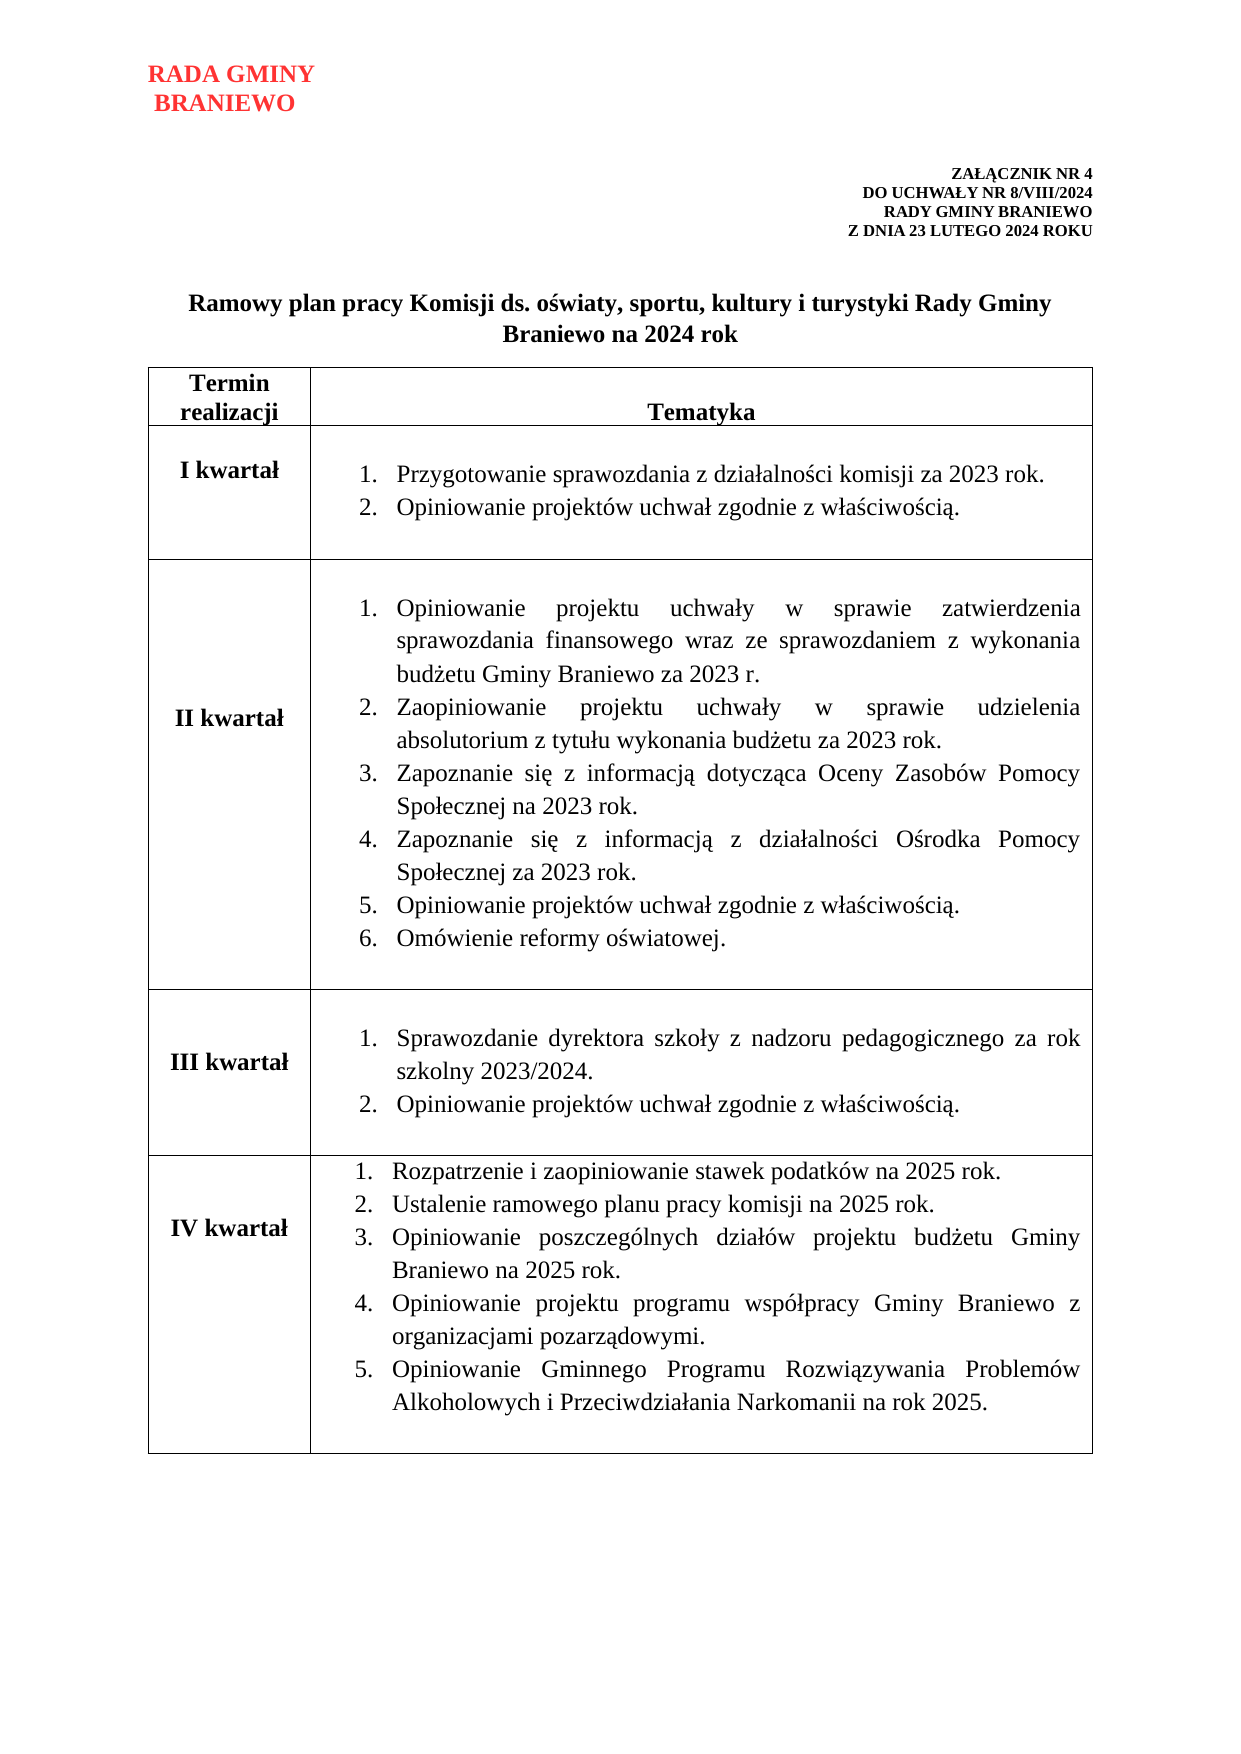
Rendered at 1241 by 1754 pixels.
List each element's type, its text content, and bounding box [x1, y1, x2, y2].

table_header Termin realizacji [149, 368, 310, 425]
table_header Tematyka [311, 368, 1092, 425]
table_cell I kwartał [149, 426, 310, 558]
table_cell III kwartał [149, 990, 310, 1155]
table_cell Sprawozdanie dyrektora szkoły z nadzoru pedagogicznego za rok szkolny 2023/2024. Opiniowanie projektów uchwał zgodnie z właściwością. [311, 990, 1092, 1155]
text RADY GMINY BRANIEWO [591, 202, 1093, 221]
table_cell Rozpatrzenie i zaopiniowanie stawek podatków na 2025 rok. Ustalenie ramowego planu pracy komisji na 2025 rok. Opiniowanie poszczególnych działów projektu budżetu Gminy Braniewo na 2025 rok. Opiniowanie projektu programu współpracy Gminy Braniewo z organizacjami pozarządowymi. Opiniowanie Gminnego Programu Rozwiązywania Problemów Alkoholowych i Przeciwdziałania Narkomanii na rok 2025. [311, 1156, 1092, 1453]
table_cell II kwartał [149, 560, 310, 989]
table_cell Opiniowanie projektu uchwały w sprawie zatwierdzenia sprawozdania finansowego wraz ze sprawozdaniem z wykonania budżetu Gminy Braniewo za 2023 r. Zaopiniowanie projektu uchwały w sprawie udzielenia absolutorium z tytułu wykonania budżetu za 2023 rok. Zapoznanie się z informacją dotycząca Oceny Zasobów Pomocy Społecznej na 2023 rok. Zapoznanie się z informacją z działalności Ośrodka Pomocy Społecznej za 2023 rok. Opiniowanie projektów uchwał zgodnie z właściwością. Omówienie reformy oświatowej. [311, 560, 1092, 989]
text Ramowy plan pracy Komisji ds. oświaty, sportu, kultury i turystyki Rady Gminy Braniewo na 2024 rok [148, 288, 1093, 348]
text Z DNIA 23 LUTEGO 2024 ROKU [664, 221, 1093, 240]
table_cell Przygotowanie sprawozdania z działalności komisji za 2023 rok. Opiniowanie projektów uchwał zgodnie z właściwością. [311, 426, 1092, 558]
text DO UCHWAŁY NR 8/VIII/2024 [591, 183, 1093, 202]
table_cell IV kwartał [149, 1156, 310, 1453]
text ZAŁĄCZNIK NR 4 [148, 164, 1093, 183]
